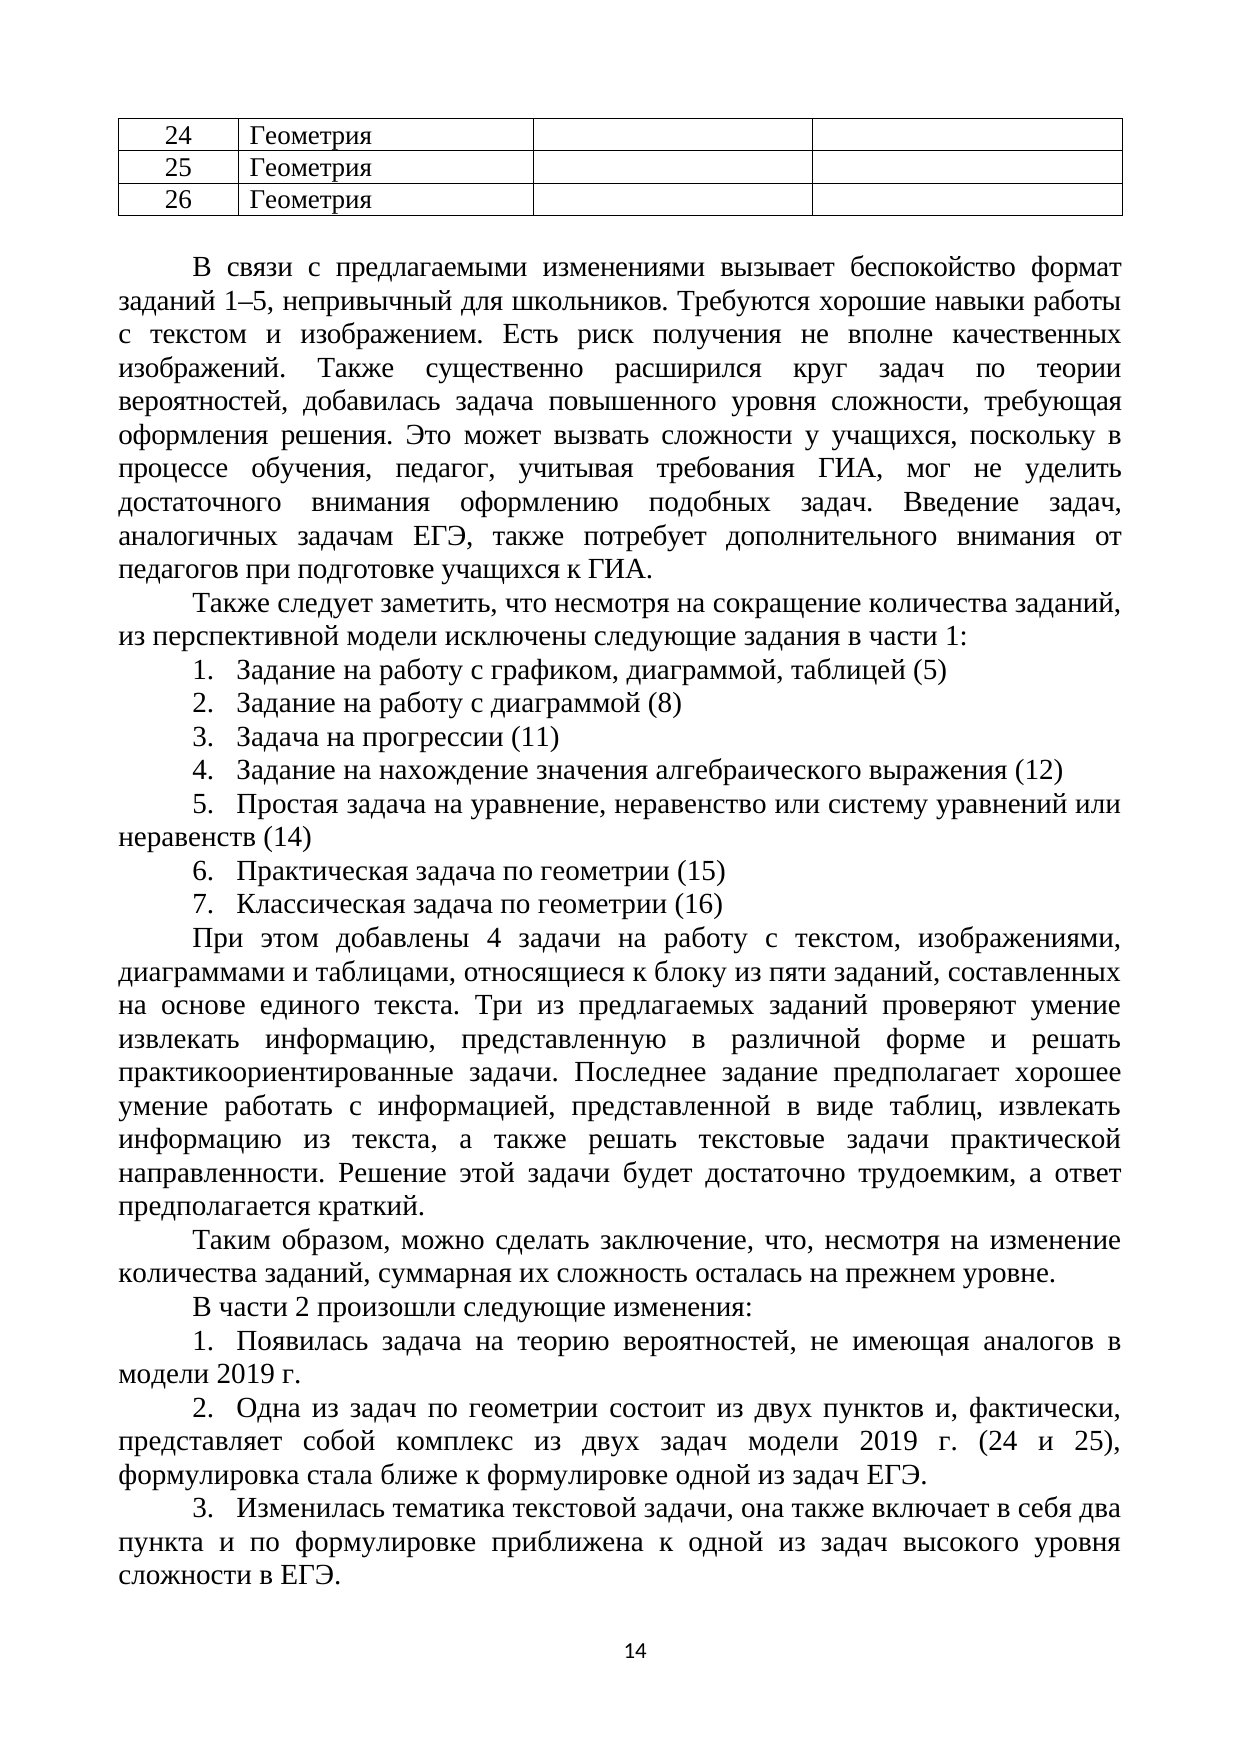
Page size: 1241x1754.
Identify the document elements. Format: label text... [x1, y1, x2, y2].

text В связи с предлагаемыми изменениями вызывает беспокойство формат заданий 1–5, непривычный для школьников. Требуются хорошие навыки работы с текстом и изображением. Есть риск получения не вполне качественных изображений. Также существенно расширился круг задач по теории вероятностей, добавилась задача повышенного уровня сложности, требующая оформления решения. Это может вызвать сложности у учащихся, поскольку в процессе обучения, педагог, учитывая требования ГИА, мог не уделить достаточного внимания оформлению подобных задач. Введение задач, аналогичных задачам ЕГЭ, также потребует дополнительного внимания от педагогов при подготовке учащихся к ГИА. [118, 249, 1122, 585]
list Одна из задач по геометрии состоит из двух пунктов и, фактически, представляет собой комплекс из двух задач модели 2019 г. (24 и 25), формулировка стала ближе к формулировке одной из задач ЕГЭ. [118, 1390, 1122, 1490]
text Также следует заметить, что несмотря на сокращение количества заданий, из перспективной модели исключены следующие задания в части 1: [118, 585, 1122, 652]
table_cell [813, 119, 1122, 150]
list Задание на нахождение значения алгебраического выражения (12) [118, 752, 1122, 786]
list Появилась задача на теорию вероятностей, не имеющая аналогов в модели 2019 г. [118, 1323, 1122, 1390]
list Задание на работу с графиком, диаграммой, таблицей (5) [118, 652, 1122, 685]
list Практическая задача по геометрии (15) [118, 853, 1122, 887]
table_cell [813, 151, 1122, 182]
text Таким образом, можно сделать заключение, что, несмотря на изменение количества заданий, суммарная их сложность осталась на прежнем уровне. [118, 1222, 1122, 1289]
list Задача на прогрессии (11) [118, 719, 1122, 752]
table_cell 26 [119, 184, 238, 215]
table_cell Геометрия [239, 184, 533, 215]
list Задание на работу с диаграммой (8) [118, 685, 1122, 719]
text В части 2 произошли следующие изменения: [118, 1289, 1122, 1323]
table_cell [813, 184, 1122, 215]
table_cell Геометрия [239, 119, 533, 150]
list Классическая задача по геометрии (16) [118, 887, 1122, 920]
table_cell 25 [119, 151, 238, 182]
table_cell [534, 184, 812, 215]
text При этом добавлены 4 задачи на работу с текстом, изображениями, диаграммами и таблицами, относящиеся к блоку из пяти заданий, составленных на основе единого текста. Три из предлагаемых заданий проверяют умение извлекать информацию, представленную в различной форме и решать практикоориентированные задачи. Последнее задание предполагает хорошее умение работать с информацией, представленной в виде таблиц, извлекать информацию из текста, а также решать текстовые задачи практической направленности. Решение этой задачи будет достаточно трудоемким, а ответ предполагается краткий. [118, 920, 1122, 1222]
list Изменилась тематика текстовой задачи, она также включает в себя два пункта и по формулировке приближена к одной из задач высокого уровня сложности в ЕГЭ. [118, 1490, 1122, 1591]
table_cell [534, 151, 812, 182]
table_cell [534, 119, 812, 150]
table_cell Геометрия [239, 151, 533, 182]
list Простая задача на уравнение, неравенство или систему уравнений или неравенств (14) [118, 786, 1122, 853]
table_cell 24 [119, 119, 238, 150]
